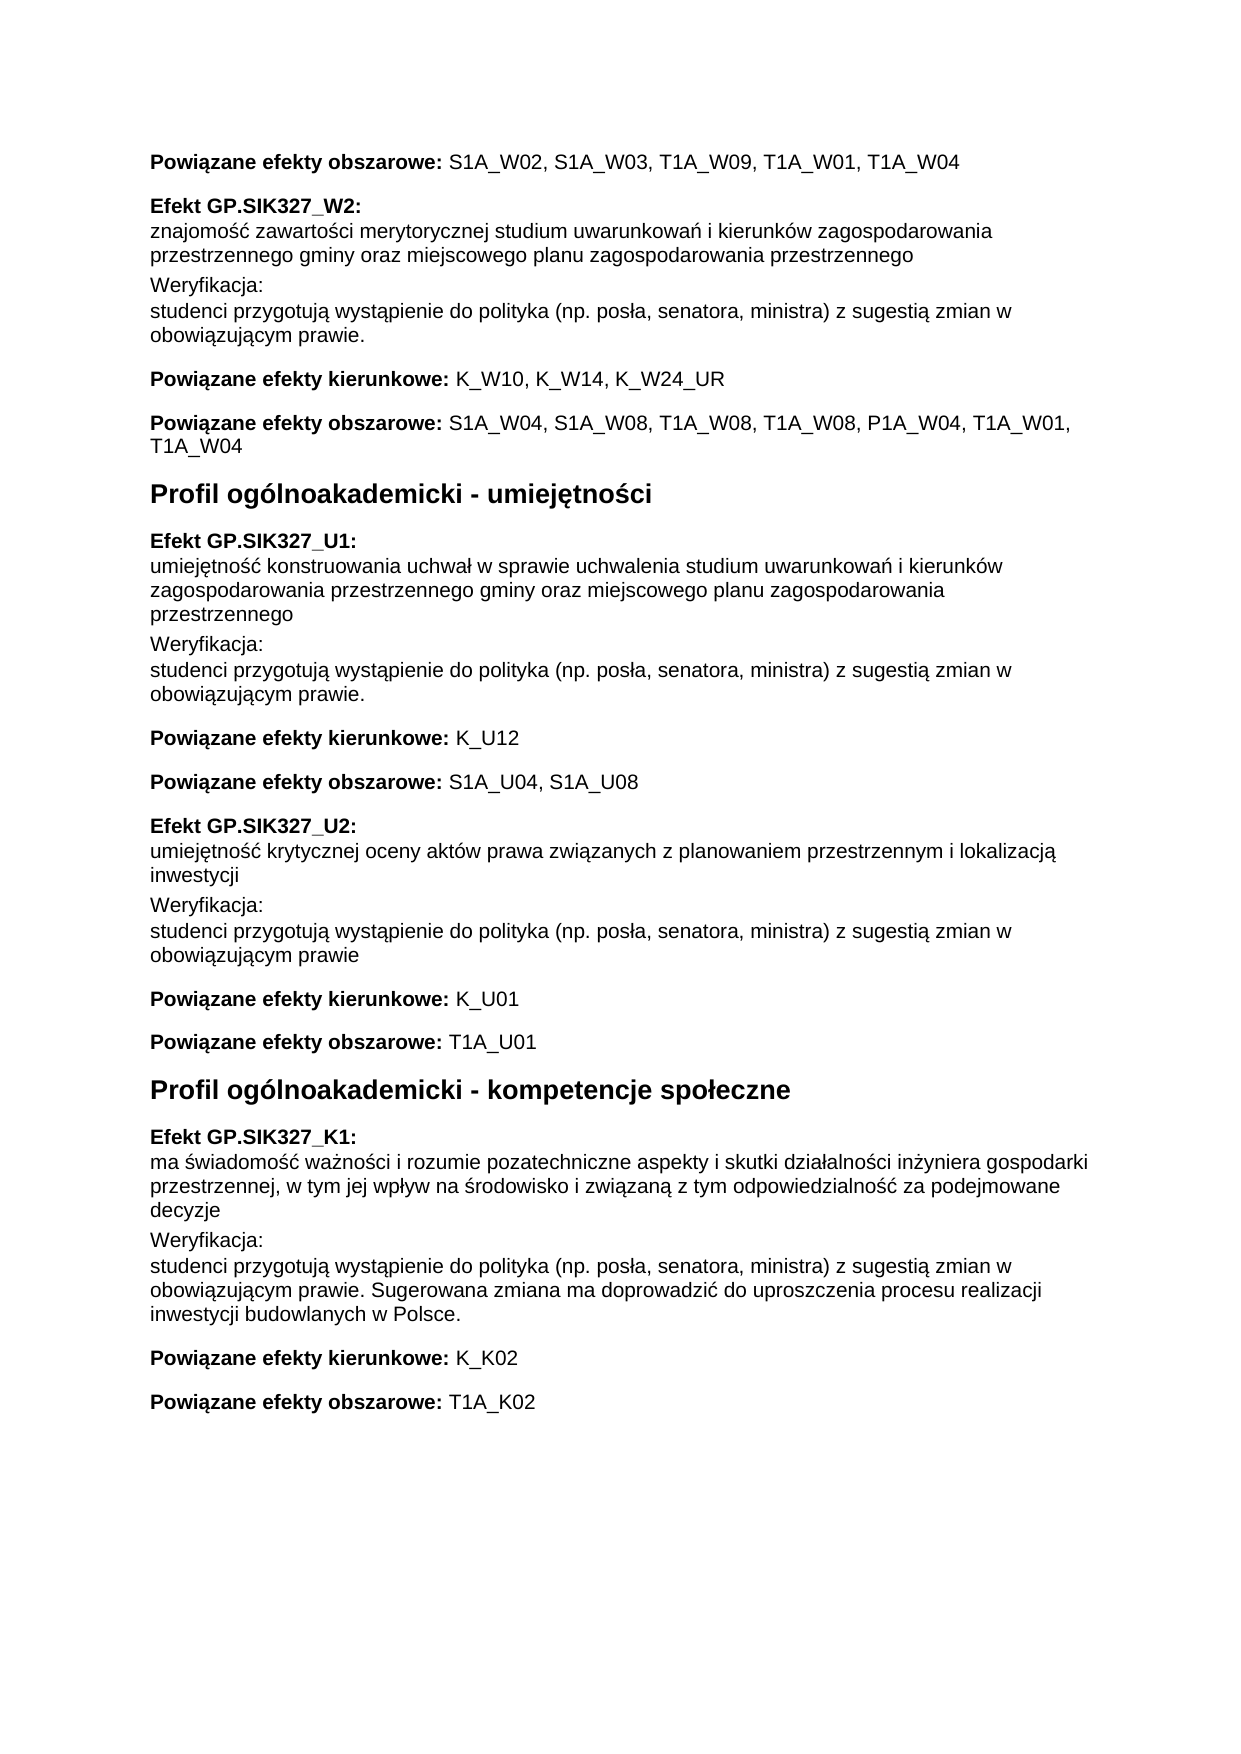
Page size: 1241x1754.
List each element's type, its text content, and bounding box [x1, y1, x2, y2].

text Weryfikacja: [150, 632, 1090, 656]
subtitle Profil ogólnoakademicki - umiejętności [150, 478, 1090, 509]
text Powiązane efekty obszarowe: S1A_U04, S1A_U08 [150, 770, 1090, 794]
text ma świadomość ważności i rozumie pozatechniczne aspekty i skutki działalności inżyniera gospodarki przestrzennej, w tym jej wpływ na środowisko i związaną z tym odpowiedzialność za podejmowane decyzje [150, 1150, 1090, 1222]
text Powiązane efekty kierunkowe: K_W10, K_W14, K_W24_UR [150, 367, 1090, 391]
text Efekt GP.SIK327_U2: [150, 813, 1090, 837]
text Weryfikacja: [150, 893, 1090, 917]
text Efekt GP.SIK327_U1: [150, 529, 1090, 553]
text Weryfikacja: [150, 1228, 1090, 1252]
text Powiązane efekty obszarowe: T1A_U01 [150, 1030, 1090, 1054]
text studenci przygotują wystąpienie do polityka (np. posła, senatora, ministra) z sugestią zmian w obowiązującym prawie. [150, 658, 1090, 706]
text studenci przygotują wystąpienie do polityka (np. posła, senatora, ministra) z sugestią zmian w obowiązującym prawie. Sugerowana zmiana ma doprowadzić do uproszczenia procesu realizacji inwestycji budowlanych w Polsce. [150, 1254, 1090, 1326]
text umiejętność krytycznej oceny aktów prawa związanych z planowaniem przestrzennym i lokalizacją inwestycji [150, 838, 1090, 886]
text Powiązane efekty obszarowe: S1A_W04, S1A_W08, T1A_W08, T1A_W08, P1A_W04, T1A_W01, T1A_W04 [150, 410, 1090, 458]
text Weryfikacja: [150, 273, 1090, 297]
text Powiązane efekty kierunkowe: K_U01 [150, 986, 1090, 1010]
text znajomość zawartości merytorycznej studium uwarunkowań i kierunków zagospodarowania przestrzennego gminy oraz miejscowego planu zagospodarowania przestrzennego [150, 219, 1090, 267]
subtitle Profil ogólnoakademicki - kompetencje społeczne [150, 1074, 1090, 1105]
text Efekt GP.SIK327_K1: [150, 1125, 1090, 1149]
text Powiązane efekty kierunkowe: K_U12 [150, 726, 1090, 750]
text Efekt GP.SIK327_W2: [150, 194, 1090, 218]
text studenci przygotują wystąpienie do polityka (np. posła, senatora, ministra) z sugestią zmian w obowiązującym prawie. [150, 299, 1090, 347]
text Powiązane efekty kierunkowe: K_K02 [150, 1346, 1090, 1370]
text Powiązane efekty obszarowe: T1A_K02 [150, 1389, 1090, 1413]
text Powiązane efekty obszarowe: S1A_W02, S1A_W03, T1A_W09, T1A_W01, T1A_W04 [150, 150, 1090, 174]
text studenci przygotują wystąpienie do polityka (np. posła, senatora, ministra) z sugestią zmian w obowiązującym prawie [150, 919, 1090, 967]
text umiejętność konstruowania uchwał w sprawie uchwalenia studium uwarunkowań i kierunków zagospodarowania przestrzennego gminy oraz miejscowego planu zagospodarowania przestrzennego [150, 554, 1090, 626]
